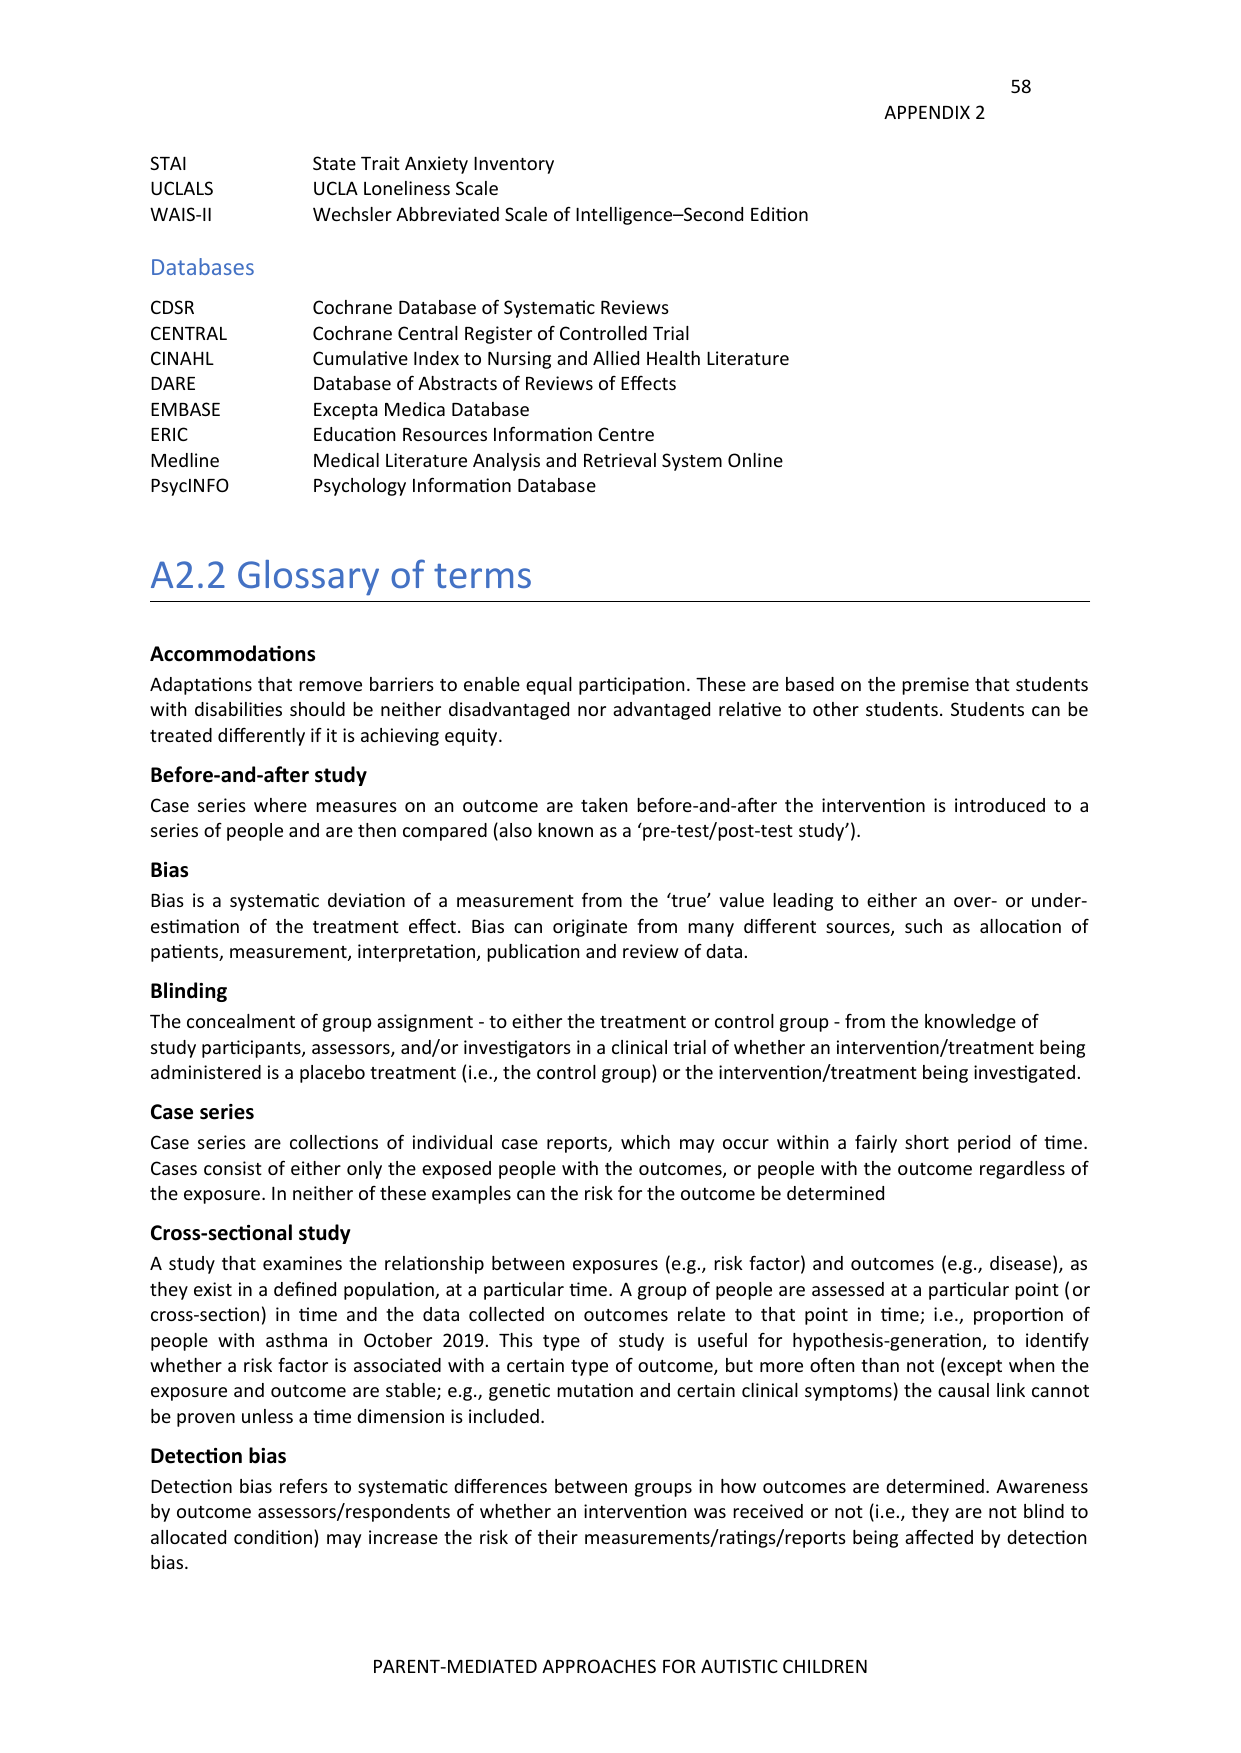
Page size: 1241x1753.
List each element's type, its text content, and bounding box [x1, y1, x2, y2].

text WAIS-II Wechsler Abbreviated Scale of Intelligence–Second Edition [150, 201, 1090, 226]
text Detection bias [150, 1441, 1090, 1469]
subtitle Databases [150, 251, 1090, 282]
text Medline Medical Literature Analysis and Retrieval System Online [150, 447, 1090, 472]
text PsycINFO Psychology Information Database [150, 472, 1090, 498]
text CDSR Cochrane Database of Systematic Reviews [150, 294, 1090, 320]
text Case series [150, 1097, 1090, 1125]
text EMBASE Excepta Medica Database [150, 396, 1090, 421]
text Case series are collections of individual case reports, which may occur within a fairly short period of time. Cases consist of either only the exposed people with the outcomes, or people with the outcome regardless of the exposure. In neither of these examples can the risk for the outcome be determined [150, 1129, 1090, 1206]
text Case series where measures on an outcome are taken before-and-after the intervention is introduced to a series of people and are then compared (also known as a ‘pre-test/post-test study’). [150, 792, 1090, 843]
text Before-and-after study [150, 760, 1090, 788]
subtitle A2.2 Glossary of terms [150, 548, 1090, 601]
text CENTRAL Cochrane Central Register of Controlled Trial [150, 320, 1090, 345]
text ERIC Education Resources Information Centre [150, 421, 1090, 447]
text Bias [150, 856, 1090, 883]
text Adaptations that remove barriers to enable equal participation. These are based on the premise that students with disabilities should be neither disadvantaged nor advantaged relative to other students. Students can be treated differently if it is achieving equity. [150, 671, 1090, 747]
text STAI State Trait Anxiety Inventory [150, 150, 1090, 175]
text Accommodations [150, 639, 1090, 667]
text DARE Database of Abstracts of Reviews of Effects [150, 371, 1090, 396]
text CINAHL Cumulative Index to Nursing and Allied Health Literature [150, 345, 1090, 371]
text Detection bias refers to systematic differences between groups in how outcomes are determined. Awareness by outcome assessors/respondents of whether an intervention was received or not (i.e., they are not blind to allocated condition) may increase the risk of their measurements/ratings/reports being affected by detection bias. [150, 1473, 1090, 1575]
text Bias is a systematic deviation of a measurement from the ‘true’ value leading to either an over- or under-estimation of the treatment effect. Bias can originate from many different sources, such as allocation of patients, measurement, interpretation, publication and review of data. [150, 888, 1090, 964]
text Blinding [150, 976, 1090, 1004]
text Cross-sectional study [150, 1218, 1090, 1246]
text The concealment of group assignment - to either the treatment or control group - from the knowledge of study participants, assessors, and/or investigators in a clinical trial of whether an intervention/treatment being administered is a placebo treatment (i.e., the control group) or the intervention/treatment being investigated. [150, 1009, 1090, 1085]
text UCLALS UCLA Loneliness Scale [150, 175, 1090, 201]
text A study that examines the relationship between exposures (e.g., risk factor) and outcomes (e.g., disease), as they exist in a defined population, at a particular time. A group of people are assessed at a particular point (or cross-section) in time and the data collected on outcomes relate to that point in time; i.e., proportion of people with asthma in October 2019. This type of study is useful for hypothesis-generation, to identify whether a risk factor is associated with a certain type of outcome, but more often than not (except when the exposure and outcome are stable; e.g., genetic mutation and certain clinical symptoms) the causal link cannot be proven unless a time dimension is included. [150, 1251, 1090, 1428]
